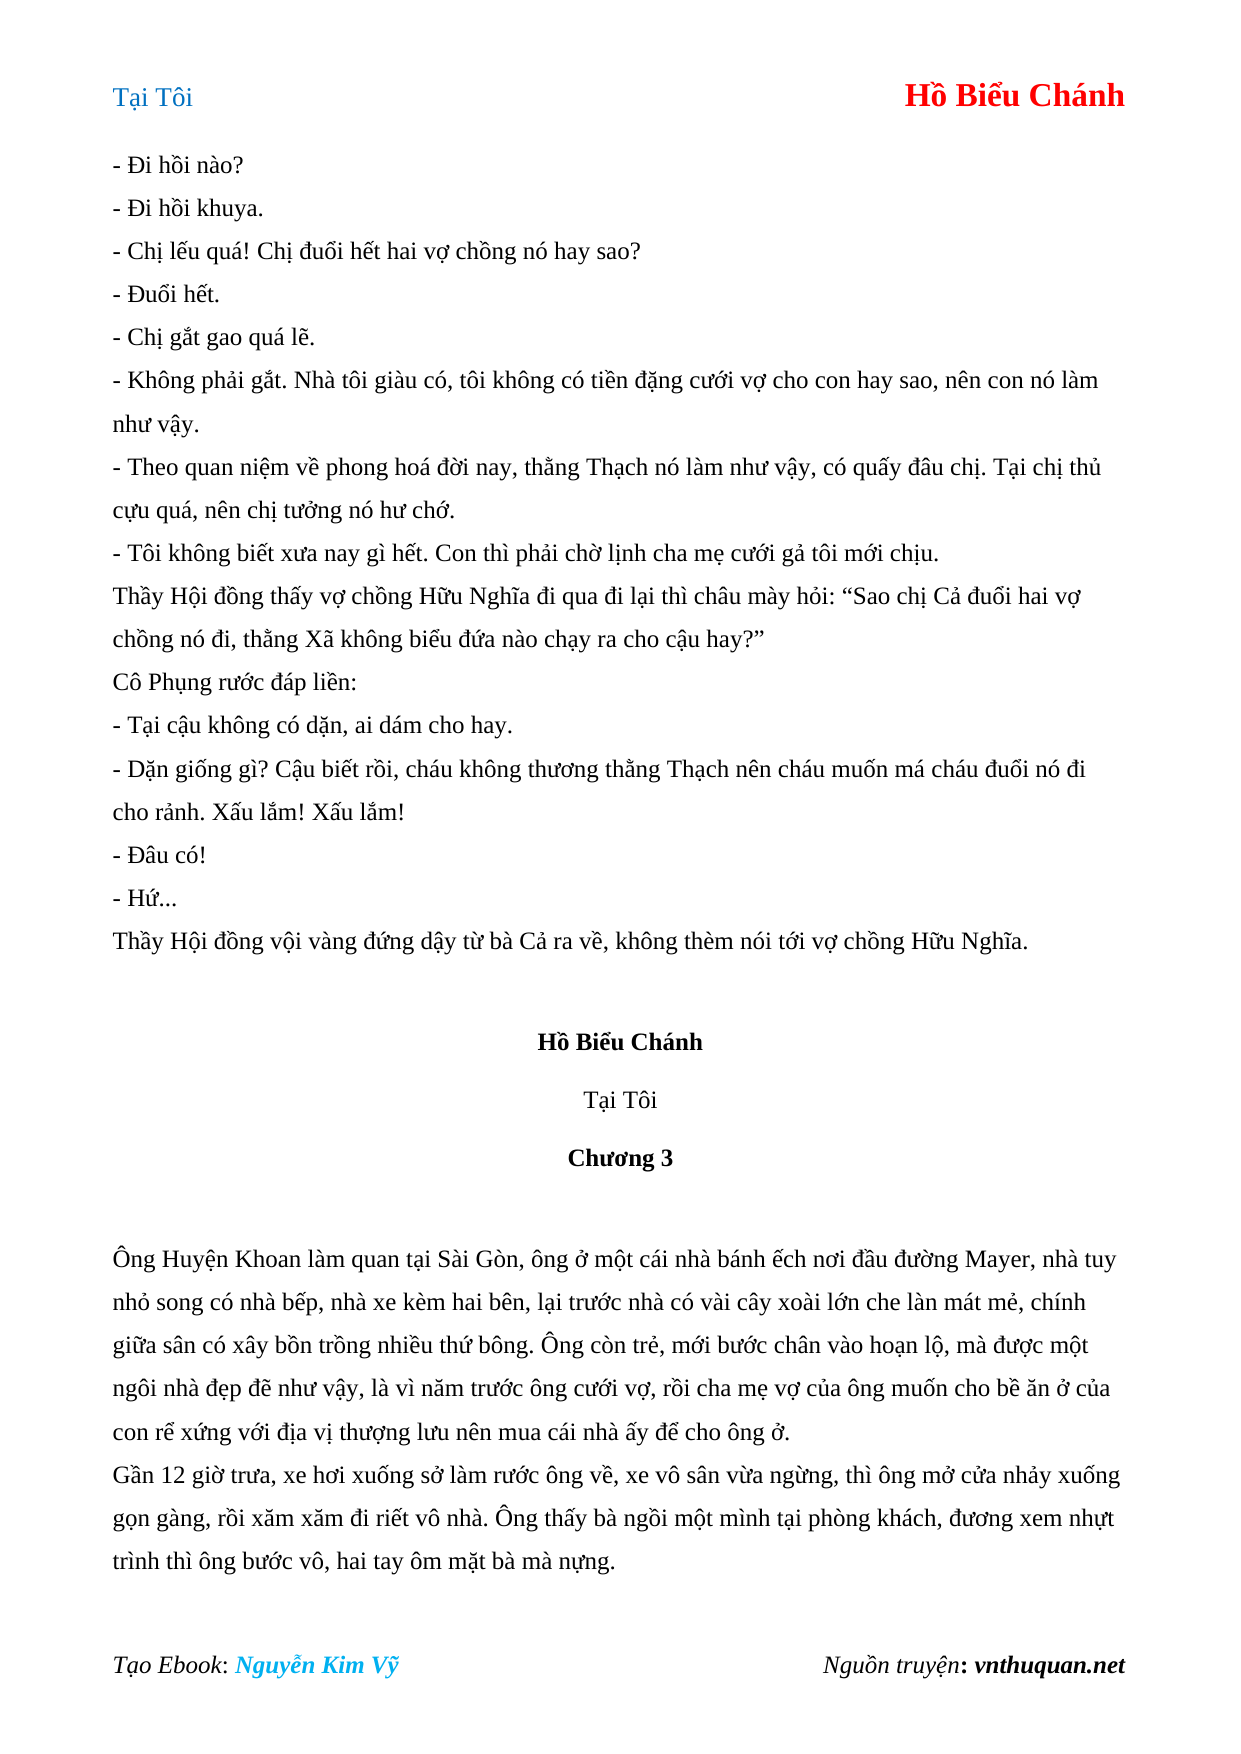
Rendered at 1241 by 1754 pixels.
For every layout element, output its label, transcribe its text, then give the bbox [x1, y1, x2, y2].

text Tại Tôi [112, 1085, 1128, 1114]
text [112, 150, 1128, 955]
text Chương 3 [112, 1143, 1128, 1172]
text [112, 1201, 1128, 1575]
text Hồ Biểu Chánh [112, 1027, 1128, 1056]
